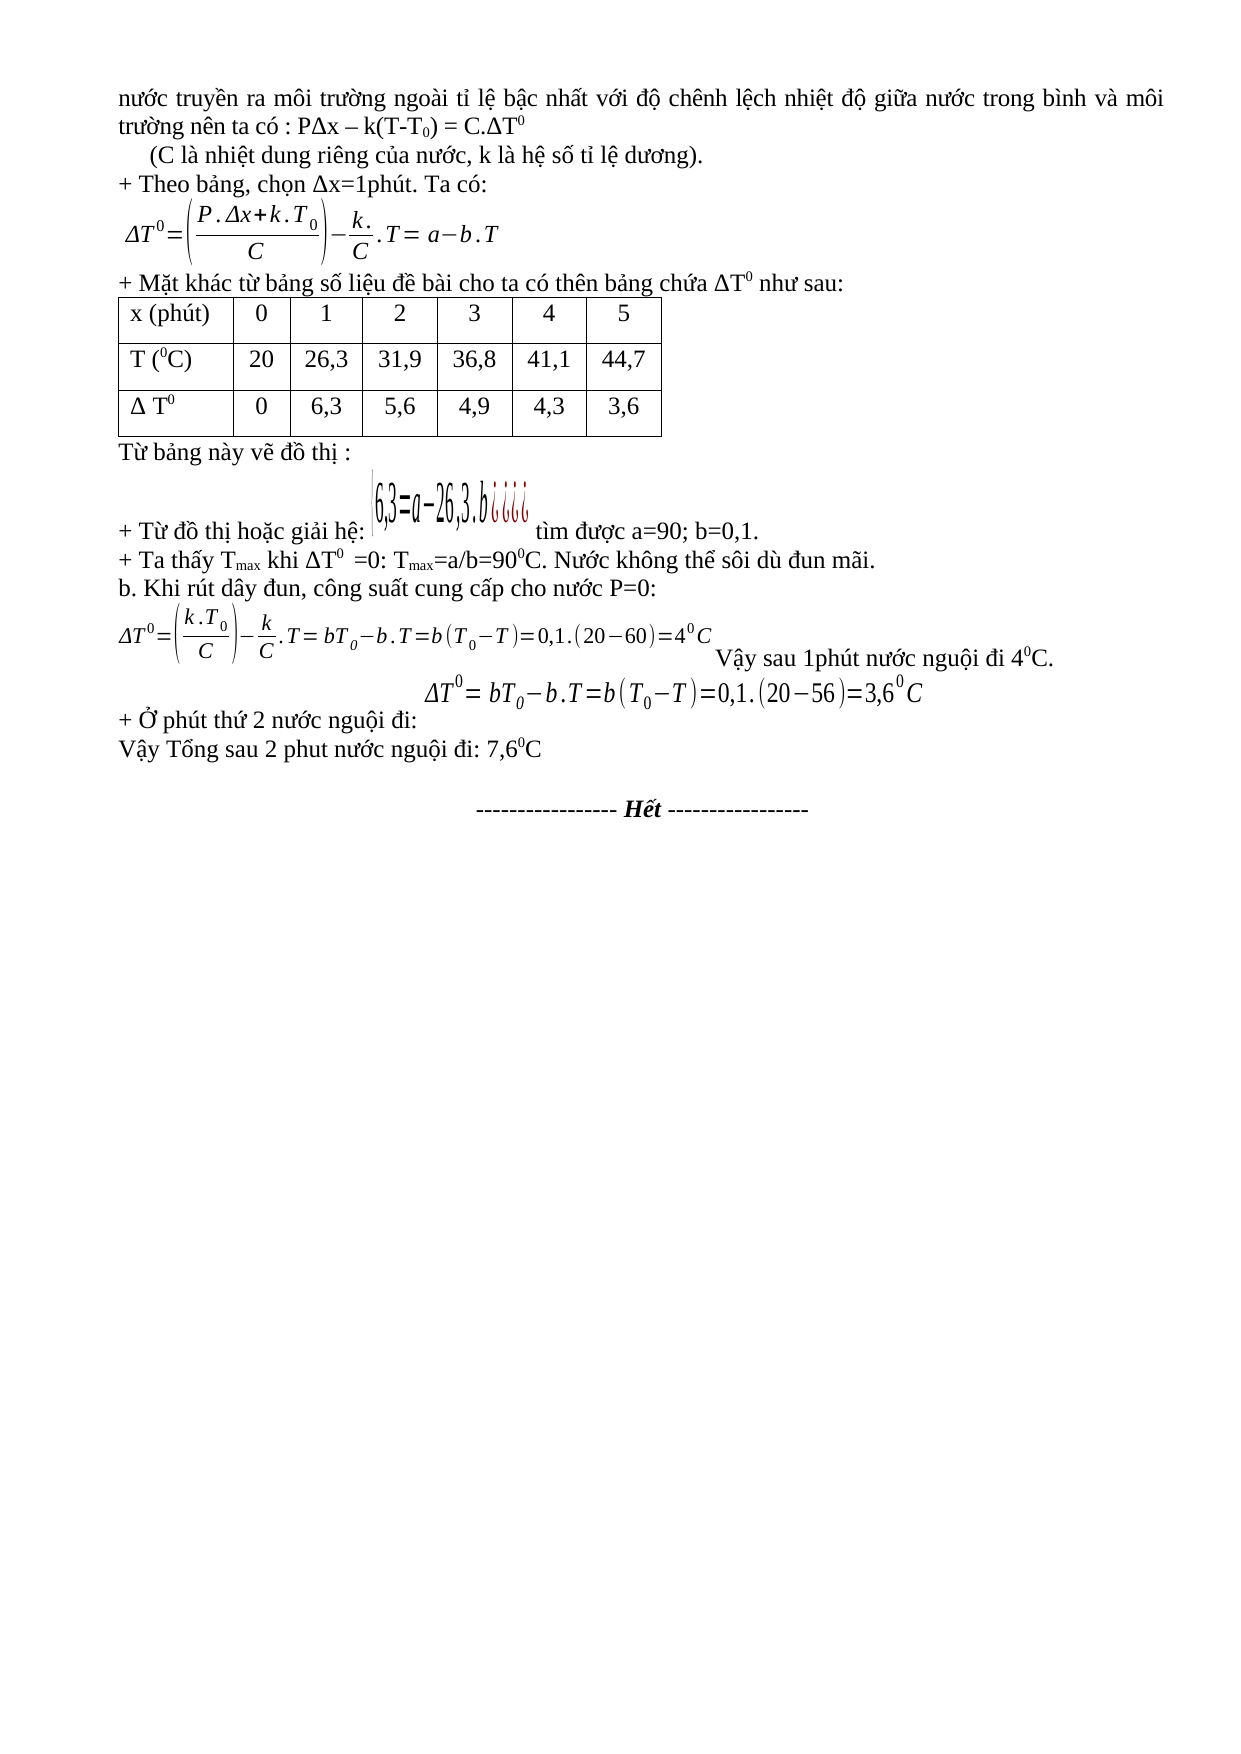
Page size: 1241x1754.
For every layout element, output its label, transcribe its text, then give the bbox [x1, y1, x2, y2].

text Từ bảng này vẽ đồ thị : [118, 437, 1166, 466]
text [118, 83, 1166, 140]
table_header 1 [291, 298, 362, 343]
text Vậy sau 1phút nước nguội đi 40C. [118, 602, 1166, 672]
table_cell 4,9 [438, 391, 512, 436]
table_cell 0 [234, 391, 290, 436]
text + Theo bảng, chọn Δx=1phút. Ta có: [118, 169, 1166, 198]
table_cell T (0C) [119, 344, 233, 390]
table_header 0 [234, 298, 290, 343]
table_header 4 [513, 298, 586, 343]
table_header x (phút) [119, 298, 233, 343]
text + Mặt khác từ bảng số liệu đề bài cho ta có thên bảng chứa ΔT0 như sau: [118, 268, 1166, 297]
text + Ở phút thứ 2 nước nguội đi: [118, 672, 1166, 734]
table_cell 20 [234, 344, 290, 390]
text Vậy Tổng sau 2 phut nước nguội đi: 7,60C [118, 734, 1166, 762]
table_cell 4,3 [513, 391, 586, 436]
table_cell Δ T0 [119, 391, 233, 436]
table_cell 31,9 [363, 344, 437, 390]
text (C là nhiệt dung riêng của nước, k là hệ số tỉ lệ dương). [118, 140, 1166, 169]
table_cell 26,3 [291, 344, 362, 390]
table_header 3 [438, 298, 512, 343]
table_header 5 [587, 298, 661, 343]
table_cell 41,1 [513, 344, 586, 390]
table_cell 6,3 [291, 391, 362, 436]
table_cell 36,8 [438, 344, 512, 390]
table_cell 44,7 [587, 344, 661, 390]
table_cell 5,6 [363, 391, 437, 436]
text + Từ đồ thị hoặc giải hệ: tìm được a=90; b=0,1. [118, 466, 1166, 545]
text + Ta thấy Tmax khi ΔT0 =0: Tmax=a/b=900C. Nước không thể sôi dù đun mãi. [118, 545, 1166, 573]
table_cell 3,6 [587, 391, 661, 436]
text ----------------- Hết ----------------- [118, 794, 1166, 822]
text b. Khi rút dây đun, công suất cung cấp cho nước P=0: [118, 573, 1166, 602]
table_header 2 [363, 298, 437, 343]
